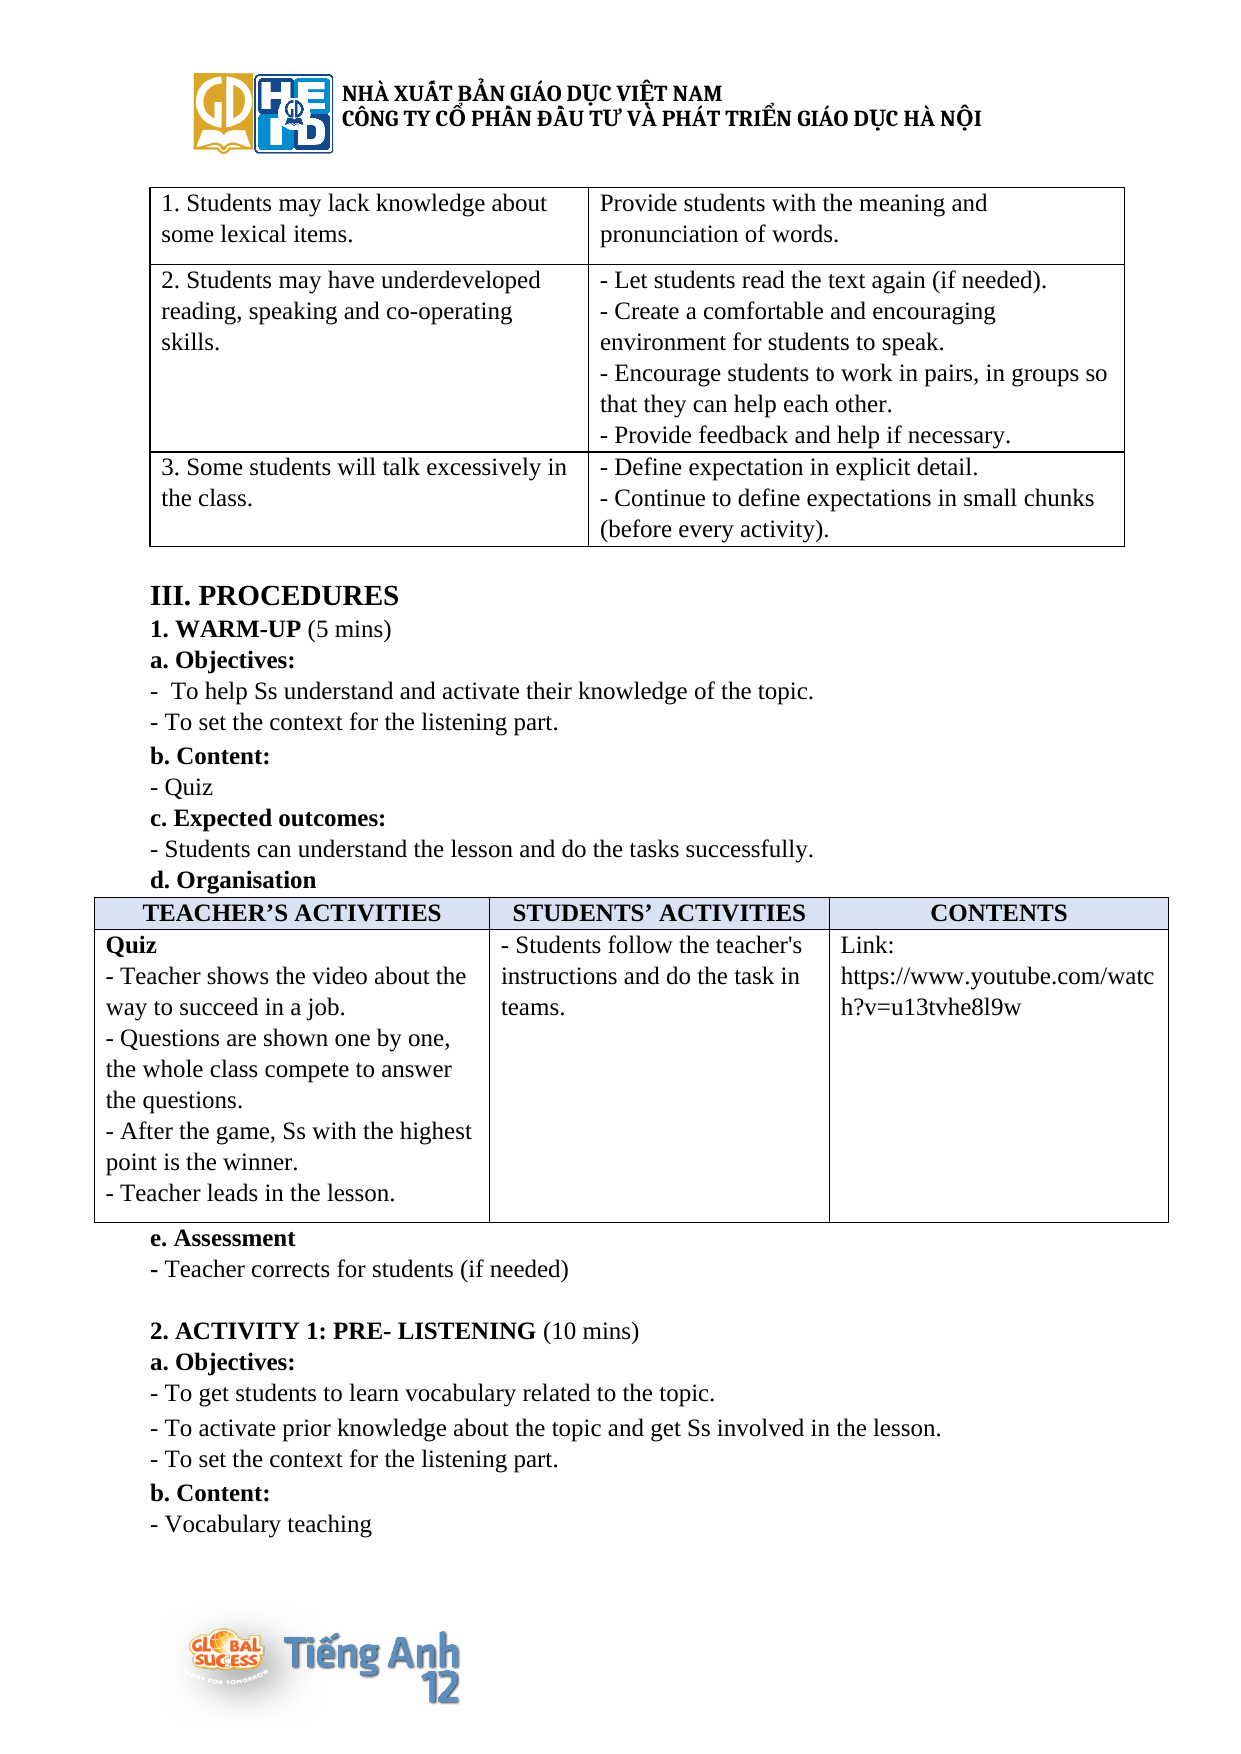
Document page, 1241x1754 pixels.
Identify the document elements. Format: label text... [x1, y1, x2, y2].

text - To set the context for the listening part. [150, 1444, 1090, 1472]
text - To get students to learn vocabulary related to the topic. [150, 1378, 1090, 1407]
table_cell Quiz - Teacher shows the video about the way to succeed in a job. - Questions are shown one by one, the whole class compete to answer the questions. - After the game, Ss with the highest point is the winner. - Teacher leads in the lesson. [95, 930, 489, 1222]
text c. Expected outcomes: [150, 803, 1090, 832]
text 2. ACTIVITY 1: PRE- LISTENING (10 mins) [150, 1316, 1090, 1345]
text - Teacher corrects for students (if needed) [150, 1254, 1090, 1283]
text e. Assessment [150, 1223, 1090, 1252]
text - To help Ss understand and activate their knowledge of the topic. [150, 676, 1090, 704]
text - Quiz [150, 772, 1090, 801]
table_cell 2. Students may have underdeveloped reading, speaking and co-operating skills. [151, 265, 588, 451]
picture [268, 1614, 471, 1718]
table_header CONTENTS [830, 898, 1168, 929]
table_cell 1. Students may lack knowledge about some lexical items. [151, 188, 588, 264]
text 1. WARM-UP (5 mins) [150, 614, 1090, 642]
text - Students can understand the lesson and do the tasks successfully. [150, 834, 1090, 863]
table_cell - Define expectation in explicit detail. - Continue to define expectations in small chunks (before every activity). [589, 453, 1124, 546]
text - Vocabulary teaching [150, 1509, 1090, 1538]
text a. Objectives: [150, 1347, 1090, 1376]
text III. PROCEDURES [150, 578, 1090, 611]
table_cell - Students follow the teacher's instructions and do the task in teams. [490, 930, 829, 1222]
table_cell - Let students read the text again (if needed). - Create a comfortable and encouraging environment for students to speak. - Encourage students to work in pairs, in groups so that they can help each other. - Provide feedback and help if necessary. [589, 265, 1124, 451]
table_header TEACHER’S ACTIVITIES [95, 898, 489, 929]
table_cell Link: https://www.youtube.com/watch?v=u13tvhe8l9w [830, 930, 1168, 1222]
text d. Organisation [150, 866, 1090, 894]
picture [193, 73, 334, 154]
table_cell Provide students with the meaning and pronunciation of words. [589, 188, 1124, 264]
table_header STUDENTS’ ACTIVITIES [490, 898, 829, 929]
text a. Objectives: [150, 645, 1090, 673]
text b. Content: [150, 1478, 1090, 1507]
text b. Content: [150, 741, 1090, 770]
text - To activate prior knowledge about the topic and get Ss involved in the lesson. [150, 1413, 1090, 1441]
picture [183, 1627, 267, 1673]
text - To set the context for the listening part. [150, 707, 1090, 736]
table_cell 3. Some students will talk excessively in the class. [151, 453, 588, 546]
